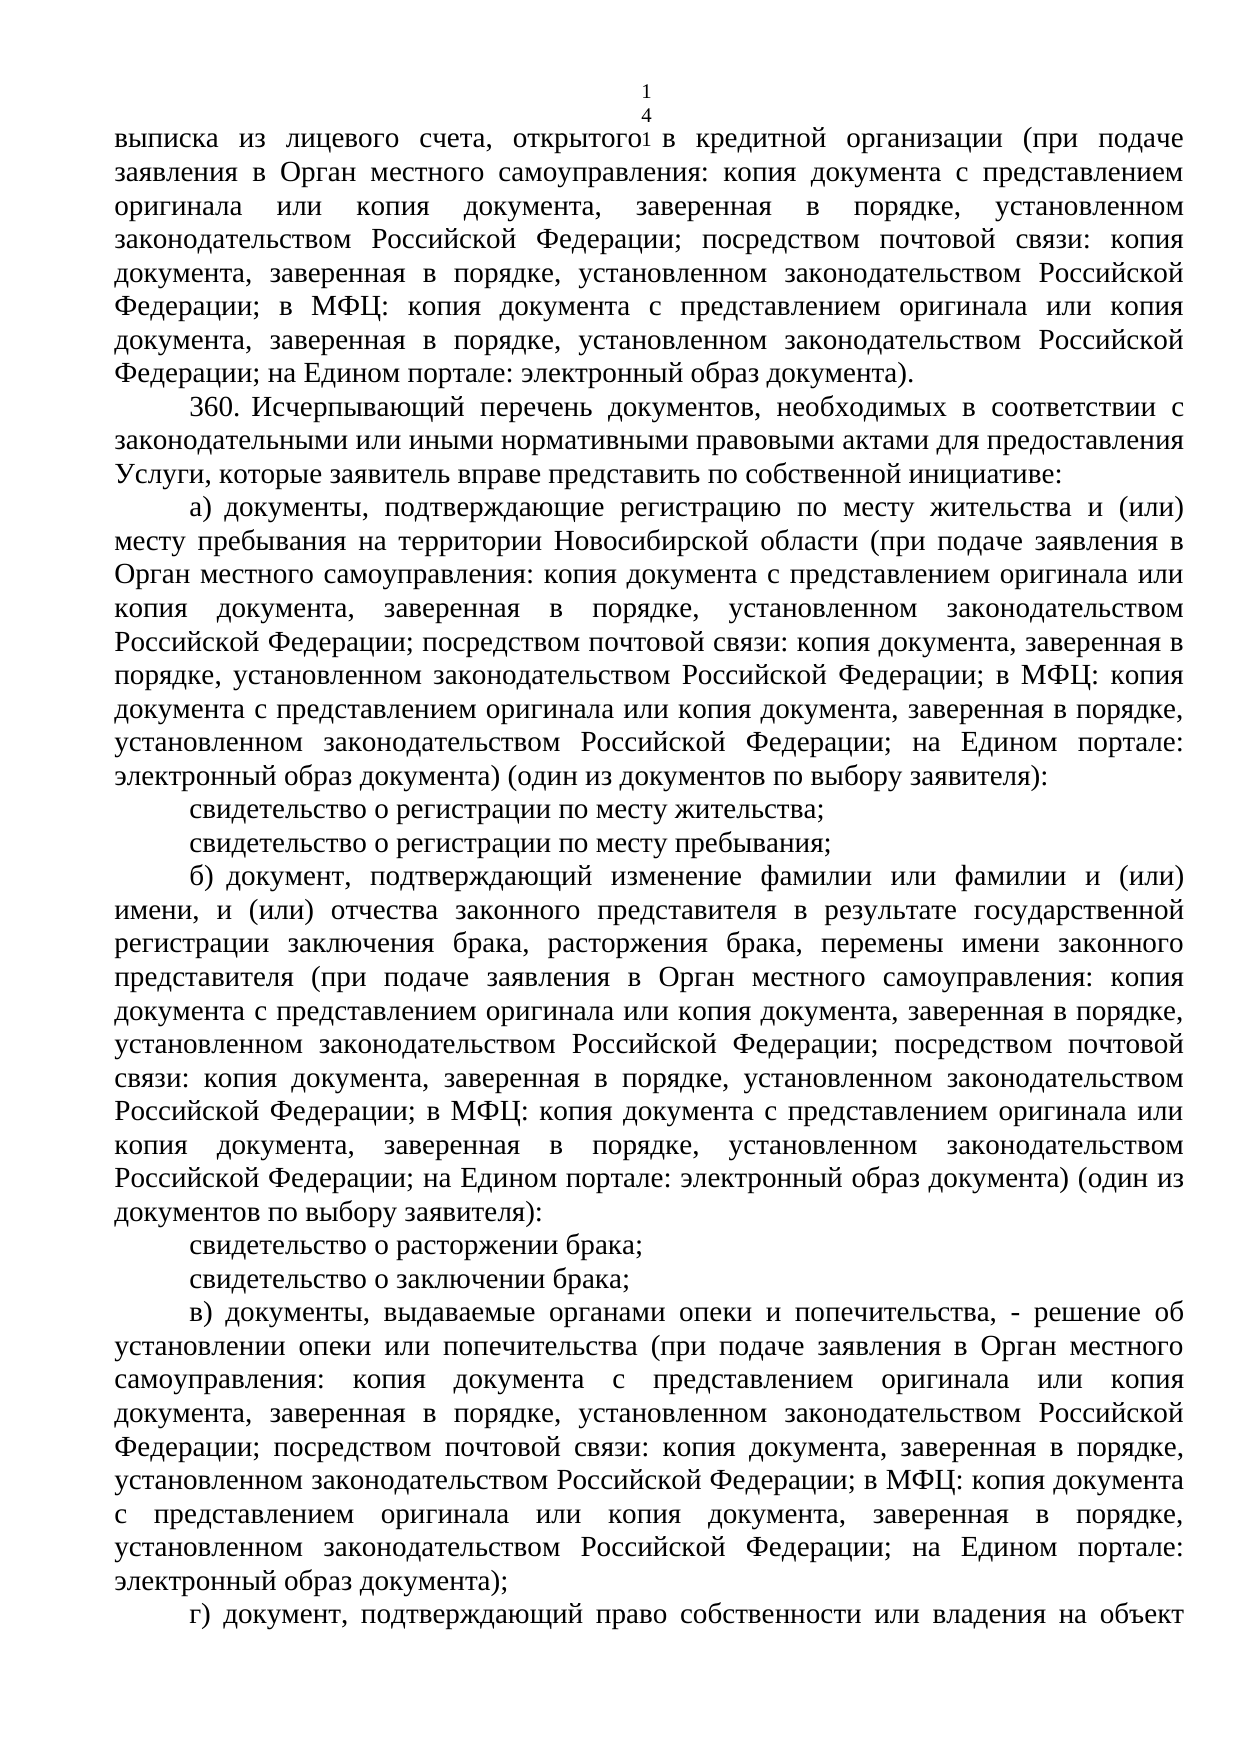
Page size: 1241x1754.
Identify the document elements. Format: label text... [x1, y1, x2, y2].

text свидетельство о расторжении брака; [114, 1227, 1185, 1261]
list документ, подтверждающий изменение фамилии или фамилии и (или) имени, и (или) отчества законного представителя в результате государственной регистрации заключения брака, расторжения брака, перемены имени законного представителя (при подаче заявления в Орган местного самоуправления: копия документа с представлением оригинала или копия документа, заверенная в порядке, установленном законодательством Российской Федерации; посредством почтовой связи: копия документа, заверенная в порядке, установленном законодательством Российской Федерации; в МФЦ: копия документа с представлением оригинала или копия документа, заверенная в порядке, установленном законодательством Российской Федерации; на Едином портале: электронный образ документа) (один из документов по выбору заявителя): [114, 858, 1185, 1227]
list документы, выдаваемые органами опеки и попечительства, - решение об установлении опеки или попечительства (при подаче заявления в Орган местного самоуправления: копия документа с представлением оригинала или копия документа, заверенная в порядке, установленном законодательством Российской Федерации; посредством почтовой связи: копия документа, заверенная в порядке, установленном законодательством Российской Федерации; в МФЦ: копия документа с представлением оригинала или копия документа, заверенная в порядке, установленном законодательством Российской Федерации; на Едином портале: электронный образ документа); [114, 1294, 1185, 1596]
text свидетельство о заключении брака; [114, 1261, 1185, 1294]
text свидетельство о регистрации по месту жительства; [114, 791, 1185, 825]
list Исчерпывающий перечень документов, необходимых в соответствии с законодательными или иными нормативными правовыми актами для предоставления Услуги, которые заявитель вправе представить по собственной инициативе: [114, 389, 1185, 489]
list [114, 121, 1185, 389]
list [114, 1596, 1185, 1630]
text свидетельство о регистрации по месту пребывания; [114, 825, 1185, 858]
list документы, подтверждающие регистрацию по месту жительства и (или) месту пребывания на территории Новосибирской области (при подаче заявления в Орган местного самоуправления: копия документа с представлением оригинала или копия документа, заверенная в порядке, установленном законодательством Российской Федерации; посредством почтовой связи: копия документа, заверенная в порядке, установленном законодательством Российской Федерации; в МФЦ: копия документа с представлением оригинала или копия документа, заверенная в порядке, установленном законодательством Российской Федерации; на Едином портале: электронный образ документа) (один из документов по выбору заявителя): [114, 489, 1185, 791]
